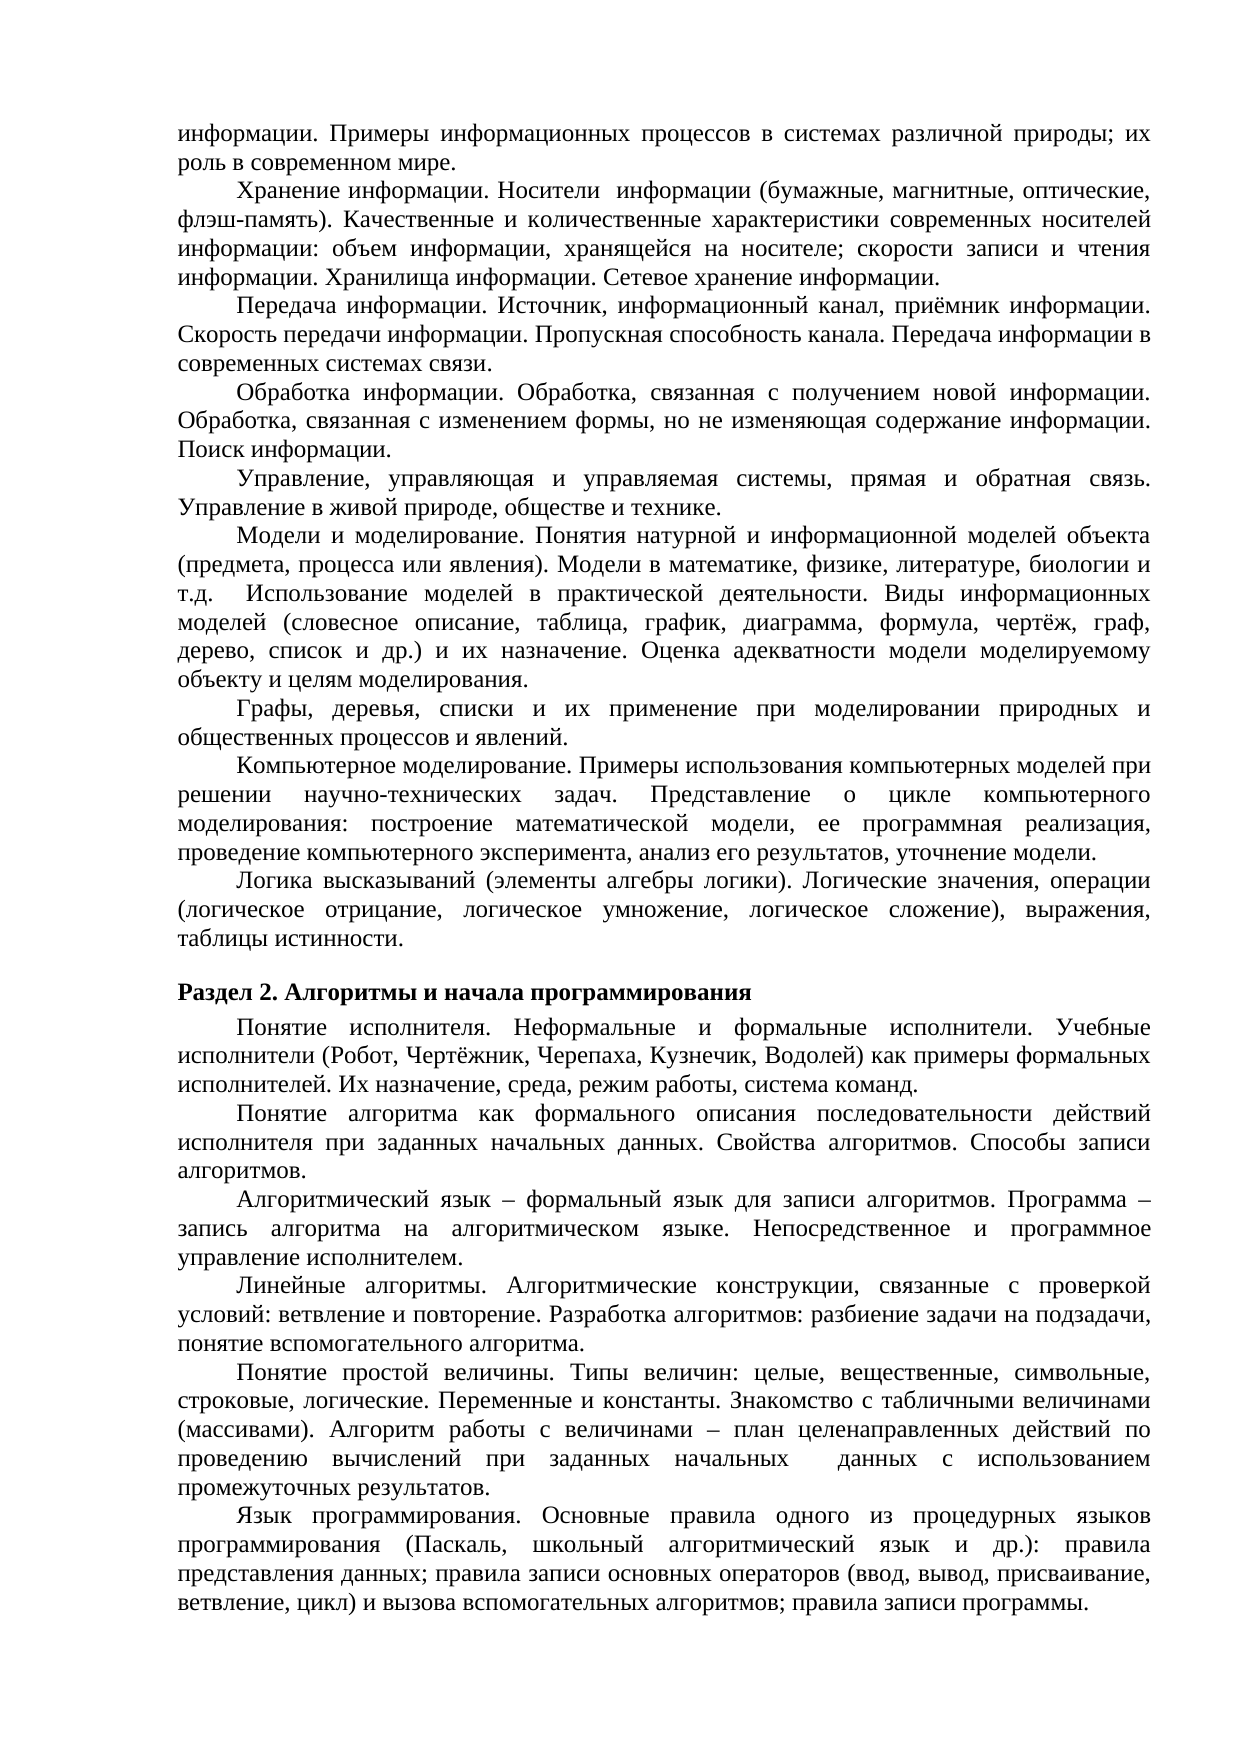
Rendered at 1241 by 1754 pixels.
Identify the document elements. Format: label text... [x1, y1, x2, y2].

text Логика высказываний (элементы алгебры логики). Логические значения, операции (логическое отрицание, логическое умножение, логическое сложение), выражения, таблицы истинности. [177, 1067, 1152, 1153]
text Понятие алгоритма как формального описания последовательности действий исполнителя при заданных начальных данных. Свойства алгоритмов. Способы записи алгоритмов. [177, 1299, 1152, 1386]
text Понятие исполнителя. Неформальные и формальные исполнители. Учебные исполнители (Робот, Чертёжник, Черепаха, Кузнечик, Водолей) как примеры формальных исполнителей. Их назначение, среда, режим работы, система команд. [177, 1213, 1152, 1299]
text Возможность дискретного представления аудио-визуальных данных (рисунки, картины, фотографии, устная речь, музыка, кинофильмы). Стандарты хранения аудио-визуальной информации. [177, 118, 1152, 204]
text Хранение информации. Носители информации (бумажные, магнитные, оптические, флэш-память). Качественные и количественные характеристики современных носителей информации: объем информации, хранящейся на носителе; скорости записи и чтения информации. Хранилища информации. Сетевое хранение информации. [177, 377, 1152, 492]
text Передача информации. Источник, информационный канал, приёмник информации. Скорость передачи информации. Пропускная способность канала. Передача информации в современных системах связи. [177, 492, 1152, 578]
text Линейные алгоритмы. Алгоритмические конструкции, связанные с проверкой условий: ветвление и повторение. Разработка алгоритмов: разбиение задачи на подзадачи, понятие вспомогательного алгоритма. [177, 1472, 1152, 1558]
text Модели и моделирование. Понятия натурной и информационной моделей объекта (предмета, процесса или явления). Модели в математике, физике, литературе, биологии и т.д. Использование моделей в практической деятельности. Виды информационных моделей (словесное описание, таблица, график, диаграмма, формула, чертёж, граф, дерево, список и др.) и их назначение. Оценка адекватности модели моделируемому объекту и целям моделирования. [177, 722, 1152, 894]
subtitle Раздел 2. Алгоритмы и начала программирования [177, 1178, 1152, 1207]
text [177, 1558, 1152, 1616]
text Обработка информации. Обработка, связанная с получением новой информации. Обработка, связанная с изменением формы, но не изменяющая содержание информации. Поиск информации. [177, 578, 1152, 664]
text Управление, управляющая и управляемая системы, прямая и обратная связь. Управление в живой природе, обществе и технике. [177, 664, 1152, 722]
text Основные виды информационных процессов: хранение, передача и обработка информации. Примеры информационных процессов в системах различной природы; их роль в современном мире. [177, 291, 1152, 377]
text Компьютерное моделирование. Примеры использования компьютерных моделей при решении научно-технических задач. Представление о цикле компьютерного моделирования: построение математической модели, ее программная реализация, проведение компьютерного эксперимента, анализ его результатов, уточнение модели. [177, 952, 1152, 1067]
text Размер (длина) сообщения как мера количества содержащейся в нём информации. Достоинства и недостатки такого подхода. Другие подходы к измерению количества информации. Единицы измерения количества информации. [177, 204, 1152, 291]
text Графы, деревья, списки и их применение при моделировании природных и общественных процессов и явлений. [177, 894, 1152, 952]
text Алгоритмический язык – формальный язык для записи алгоритмов. Программа – запись алгоритма на алгоритмическом языке. Непосредственное и программное управление исполнителем. [177, 1386, 1152, 1472]
